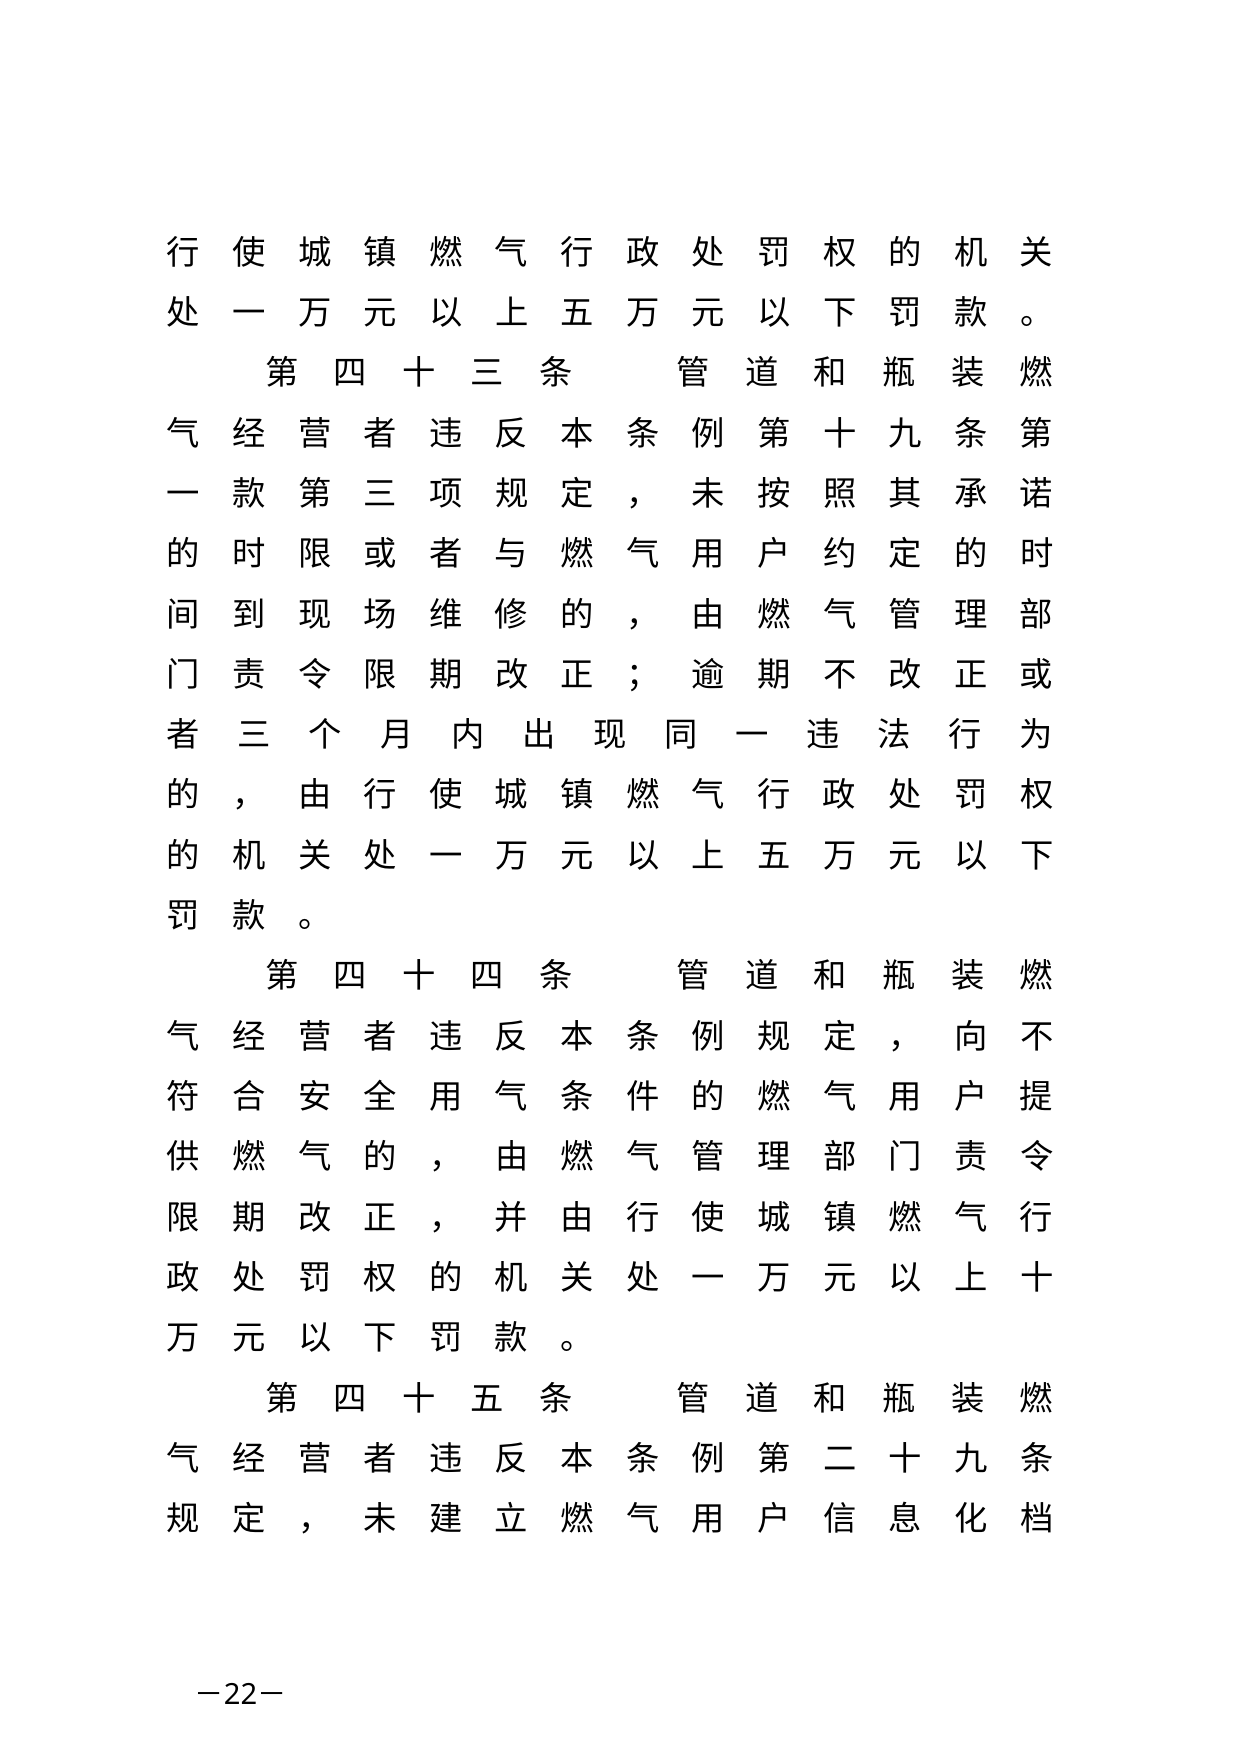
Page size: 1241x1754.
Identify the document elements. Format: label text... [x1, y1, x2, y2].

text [167, 1365, 1085, 1546]
text 第四十三条 管道和瓶装燃气经营者违反本条例第十九条第一款第三项规定，未按照其承诺的时限或者与燃气用户约定的时间到现场维修的，由燃气管理部门责令限期改正；逾期不改正或者三个月内出现同一违法行为的，由行使城镇燃气行政处罚权的机关处一万元以上五万元以下罚款。 [167, 340, 1085, 943]
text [167, 219, 1085, 340]
text 第四十四条 管道和瓶装燃气经营者违反本条例规定，向不符合安全用气条件的燃气用户提供燃气的，由燃气管理部门责令限期改正，并由行使城镇燃气行政处罚权的机关处一万元以上十万元以下罚款。 [167, 943, 1085, 1365]
